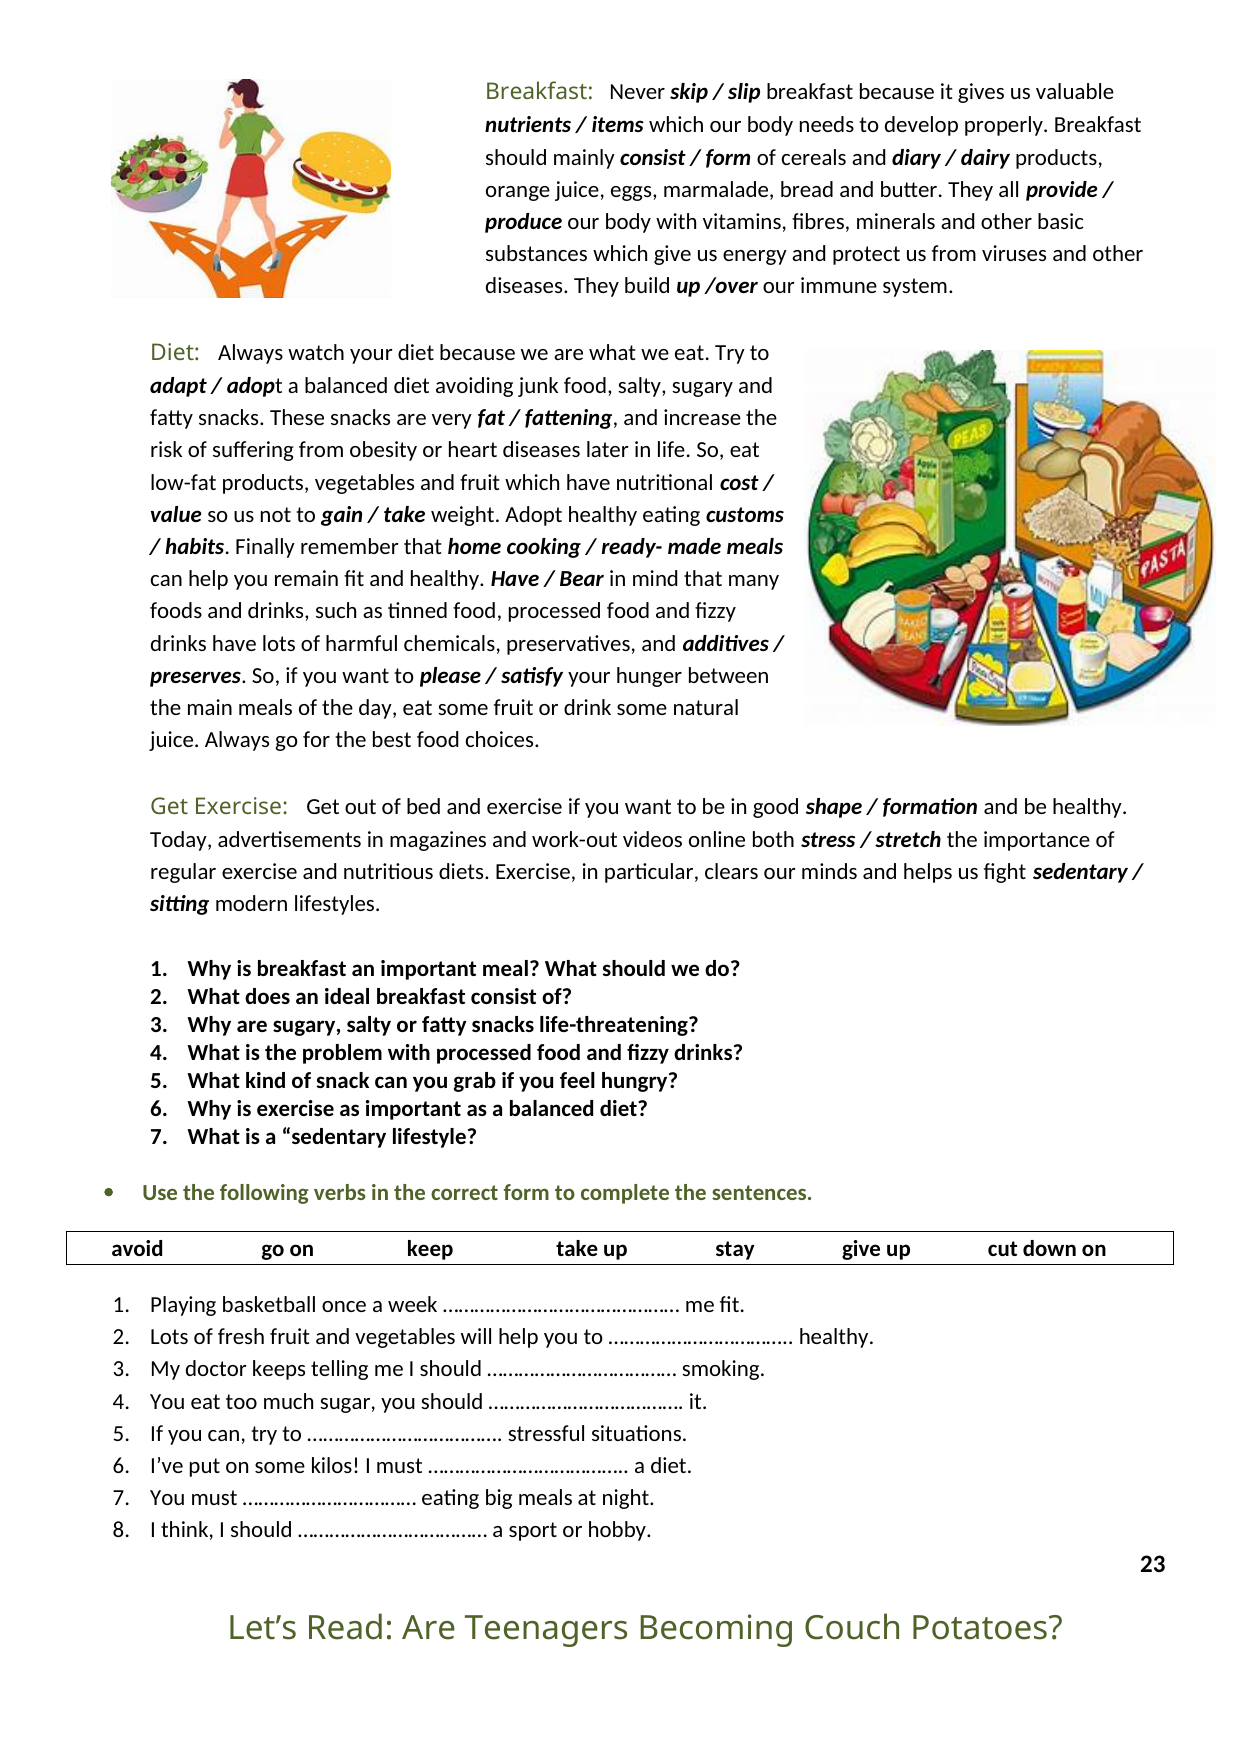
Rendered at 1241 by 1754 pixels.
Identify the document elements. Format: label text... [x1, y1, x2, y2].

list What does an ideal breakfast consist of? [150, 982, 1165, 1010]
list If you can, try to ………………………………. stressful situations. [112, 1419, 1165, 1447]
list 23 [150, 1548, 1165, 1578]
text Let’s Read: Are Teenagers Becoming Couch Potatoes? [75, 1603, 1216, 1649]
list Lots of fresh fruit and vegetables will help you to …………………………….. healthy. [112, 1322, 1165, 1350]
list What is a “sedentary lifestyle? [150, 1122, 1165, 1150]
list Why are sugary, salty or fatty snacks life-threatening? [150, 1010, 1165, 1038]
list What is the problem with processed food and fizzy drinks? [150, 1038, 1165, 1066]
list Playing basketball once a week ……………………………………… me fit. [112, 1290, 1165, 1318]
list What kind of snack can you grab if you feel hungry? [150, 1066, 1165, 1094]
list I think, I should ……………………………… a sport or hobby. [112, 1516, 1165, 1543]
list Get Exercise: Get out of bed and exercise if you want to be in good shape / formation and be healthy. Today, advertisements in magazines and work-out videos online both stress / stretch the importance of regular exercise and nutritious diets. Exercise, in particular, clears our minds and helps us fight sedentary / sitting modern lifestyles. [150, 789, 1165, 917]
list Why is exercise as important as a balanced diet? [150, 1094, 1165, 1122]
picture [110, 79, 392, 298]
list You must …………………………… eating big meals at night. [112, 1483, 1165, 1511]
text avoid go on keep take up stay give up cut down on [67, 1232, 1173, 1264]
list I’ve put on some kilos! I must ……………………………….. a diet. [112, 1451, 1165, 1479]
list Breakfast: Never skip / slip breakfast because it gives us valuable nutrients / items which our body needs to develop properly. Breakfast should mainly consist / form of cereals and diary / dairy products, orange juice, eggs, marmalade, bread and butter. They all provide / produce our body with vitamins, fibres, minerals and other basic substances which give us energy and protect us from viruses and other diseases. They build up /over our immune system. [150, 75, 1165, 299]
list Use the following verbs in the correct form to complete the sentences. [104, 1178, 1165, 1206]
list You eat too much sugar, you should ………………………………. it. [112, 1387, 1165, 1415]
list Why is breakfast an important meal? What should we do? [150, 954, 1165, 982]
picture [803, 350, 1217, 726]
list My doctor keeps telling me I should ……………………………… smoking. [112, 1354, 1165, 1383]
